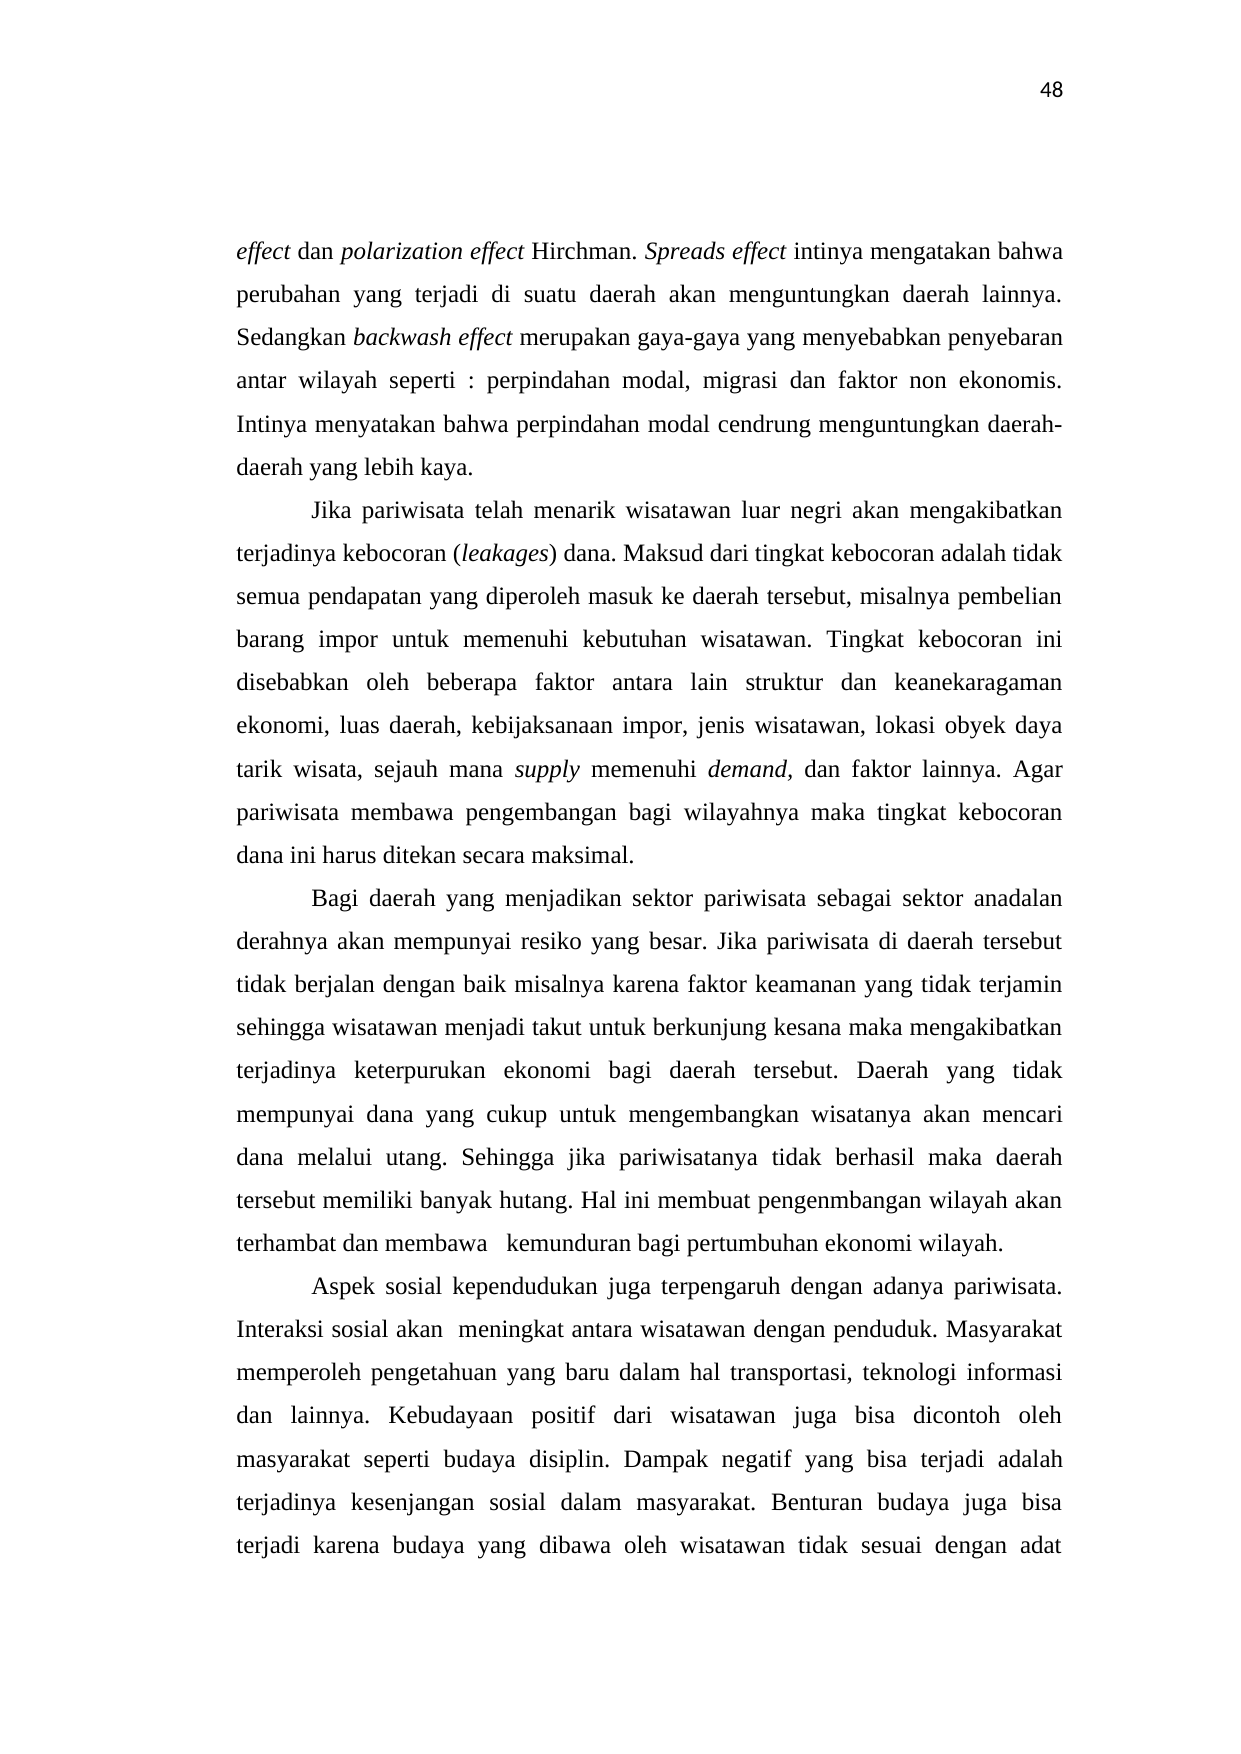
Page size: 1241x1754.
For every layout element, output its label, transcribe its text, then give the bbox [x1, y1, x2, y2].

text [236, 1271, 1063, 1559]
text Jika pariwisata telah menarik wisatawan luar negri akan mengakibatkan terjadinya kebocoran (leakages) dana. Maksud dari tingkat kebocoran adalah tidak semua pendapatan yang diperoleh masuk ke daerah tersebut, misalnya pembelian barang impor untuk memenuhi kebutuhan wisatawan. Tingkat kebocoran ini disebabkan oleh beberapa faktor antara lain struktur dan keanekaragaman ekonomi, luas daerah, kebijaksanaan impor, jenis wisatawan, lokasi obyek daya tarik wisata, sejauh mana supply memenuhi demand, dan faktor lainnya. Agar pariwisata membawa pengembangan bagi wilayahnya maka tingkat kebocoran dana ini harus ditekan secara maksimal. [236, 495, 1063, 869]
text Bagi daerah yang menjadikan sektor pariwisata sebagai sektor anadalan derahnya akan mempunyai resiko yang besar. Jika pariwisata di daerah tersebut tidak berjalan dengan baik misalnya karena faktor keamanan yang tidak terjamin sehingga wisatawan menjadi takut untuk berkunjung kesana maka mengakibatkan terjadinya keterpurukan ekonomi bagi daerah tersebut. Daerah yang tidak mempunyai dana yang cukup untuk mengembangkan wisatanya akan mencari dana melalui utang. Sehingga jika pariwisatanya tidak berhasil maka daerah tersebut memiliki banyak hutang. Hal ini membuat pengenmbangan wilayah akan terhambat dan membawa kemunduran bagi pertumbuhan ekonomi wilayah. [236, 883, 1063, 1257]
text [236, 236, 1063, 481]
